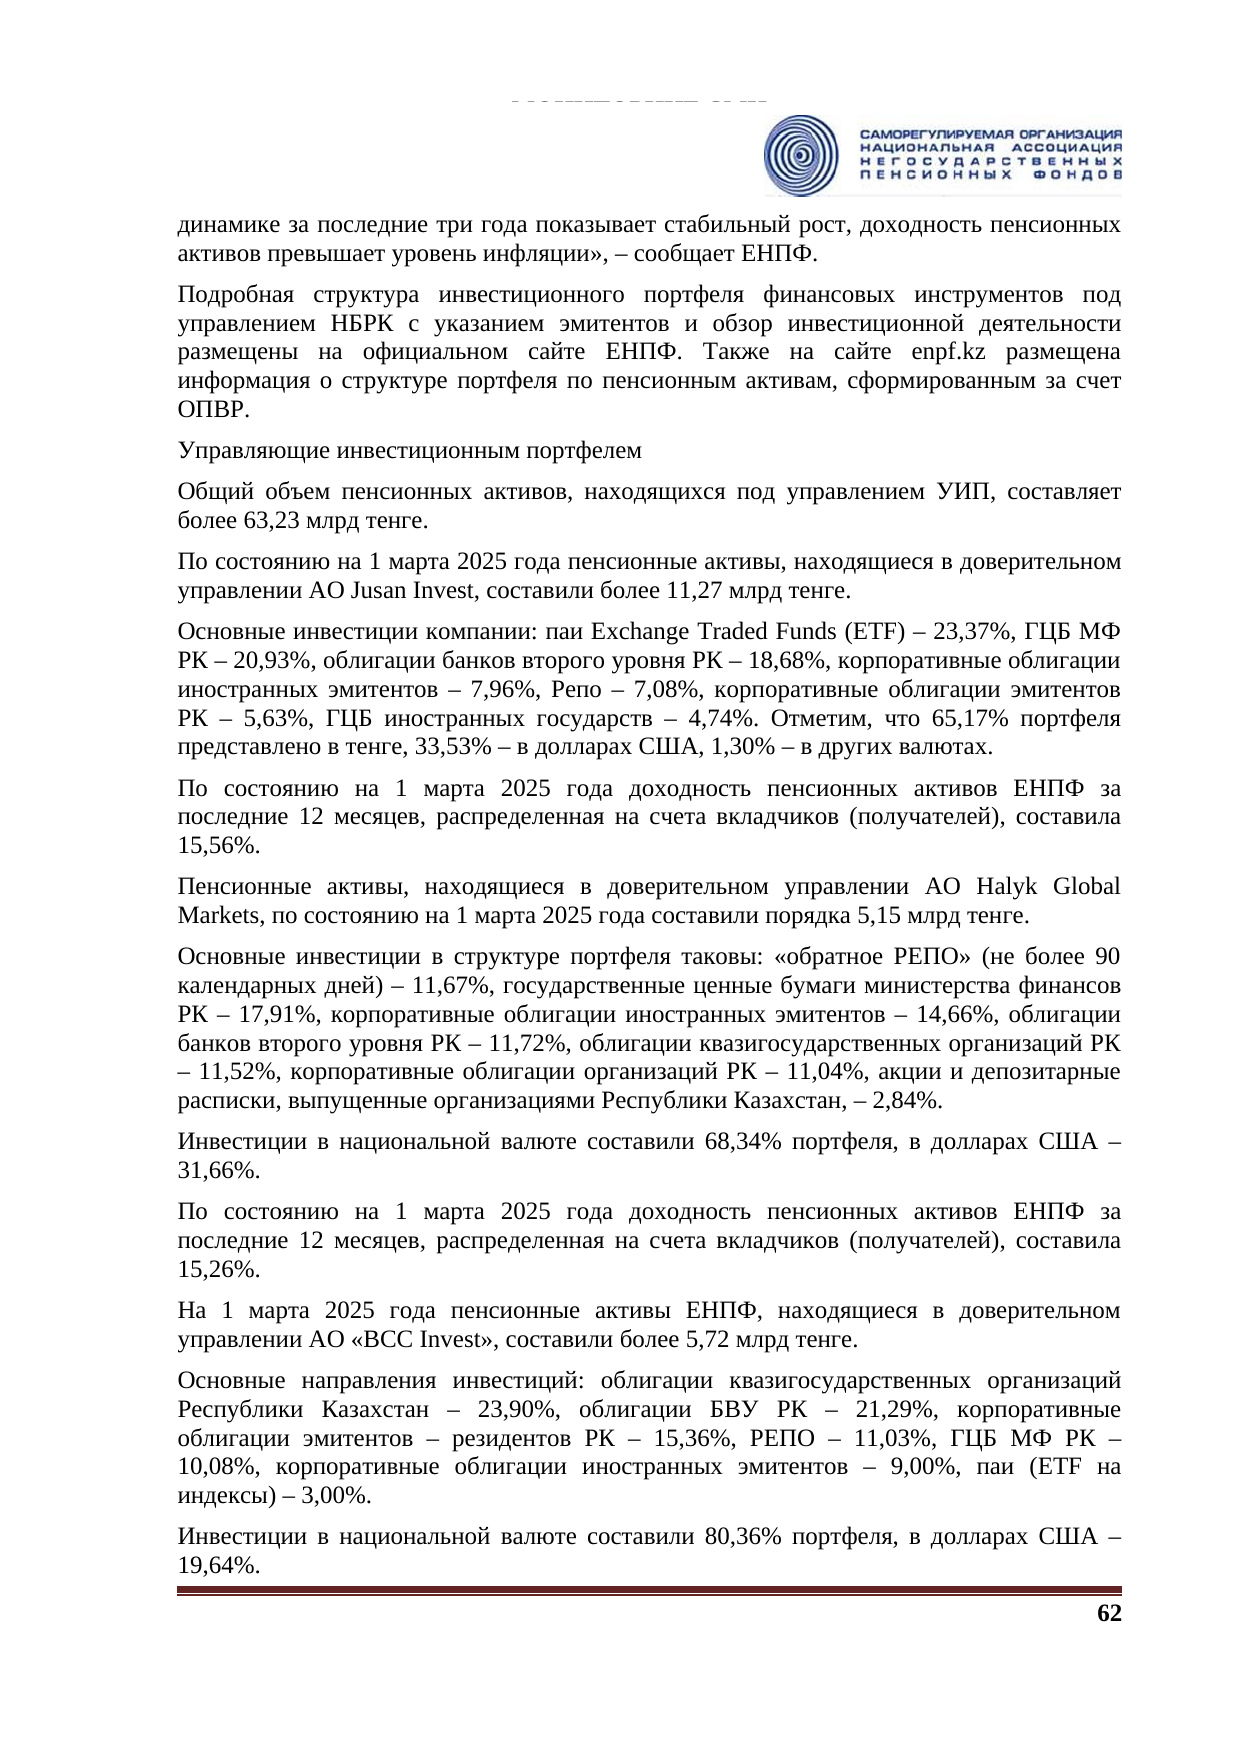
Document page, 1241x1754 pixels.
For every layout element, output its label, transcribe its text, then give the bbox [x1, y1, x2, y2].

text Инвестиции в национальной валюте составили 68,34% портфеля, в долларах США – 31,66%. [177, 1126, 1122, 1184]
text Основные инвестиции в структуре портфеля таковы: «обратное РЕПО» (не более 90 календарных дней) – 11,67%, государственные ценные бумаги министерства финансов РК – 17,91%, корпоративные облигации иностранных эмитентов – 14,66%, облигации банков второго уровня РК – 11,72%, облигации квазигосударственных организаций РК – 11,52%, корпоративные облигации организаций РК – 11,04%, акции и депозитарные расписки, выпущенные организациями Республики Казахстан, – 2,84%. [177, 941, 1122, 1114]
text Основные направления инвестиций: облигации квазигосударственных организаций Республики Казахстан – 23,90%, облигации БВУ РК – 21,29%, корпоративные облигации эмитентов – резидентов РК – 15,36%, РЕПО – 11,03%, ГЦБ МФ РК – 10,08%, корпоративные облигации иностранных эмитентов – 9,00%, паи (ETF на индексы) – 3,00%. [177, 1365, 1122, 1509]
text Инвестиции в национальной валюте составили 80,36% портфеля, в долларах США – 19,64%. [177, 1521, 1122, 1579]
text По состоянию на 1 марта 2025 года пенсионные активы, находящиеся в доверительном управлении АО Jusan Invest, составили более 11,27 млрд тенге. [177, 546, 1122, 604]
text По состоянию на 1 марта 2025 года доходность пенсионных активов ЕНПФ за последние 12 месяцев, распределенная на счета вкладчиков (получателей), составила 15,56%. [177, 773, 1122, 859]
text Подробная структура инвестиционного портфеля финансовых инструментов под управлением НБРК с указанием эмитентов и обзор инвестиционной деятельности размещены на официальном сайте ЕНПФ. Также на сайте enpf.kz размещена информация о структуре портфеля по пенсионным активам, сформированным за счет ОПВР. [177, 279, 1122, 423]
text Управляющие инвестиционным портфелем [177, 435, 1122, 464]
picture [764, 115, 1122, 197]
text Основные инвестиции компании: паи Exchange Traded Funds (ETF) – 23,37%, ГЦБ МФ РК – 20,93%, облигации банков второго уровня РК – 18,68%, корпоративные облигации иностранных эмитентов – 7,96%, Репо – 7,08%, корпоративные облигации эмитентов РК – 5,63%, ГЦБ иностранных государств – 4,74%. Отметим, что 65,17% портфеля представлено в тенге, 33,53% – в долларах США, 1,30% – в других валютах. [177, 616, 1122, 760]
text По состоянию на 1 марта 2025 года доходность пенсионных активов ЕНПФ за последние 12 месяцев, распределенная на счета вкладчиков (получателей), составила 15,26%. [177, 1196, 1122, 1283]
text Пенсионные активы, находящиеся в доверительном управлении АО Halyk Global Markets, по состоянию на 1 марта 2025 года составили порядка 5,15 млрд тенге. [177, 871, 1122, 929]
text На 1 марта 2025 года пенсионные активы ЕНПФ, находящиеся в доверительном управлении АО «BCC Invest», составили более 5,72 млрд тенге. [177, 1295, 1122, 1353]
text Общий объем пенсионных активов, находящихся под управлением УИП, составляет более 63,23 млрд тенге. [177, 476, 1122, 534]
